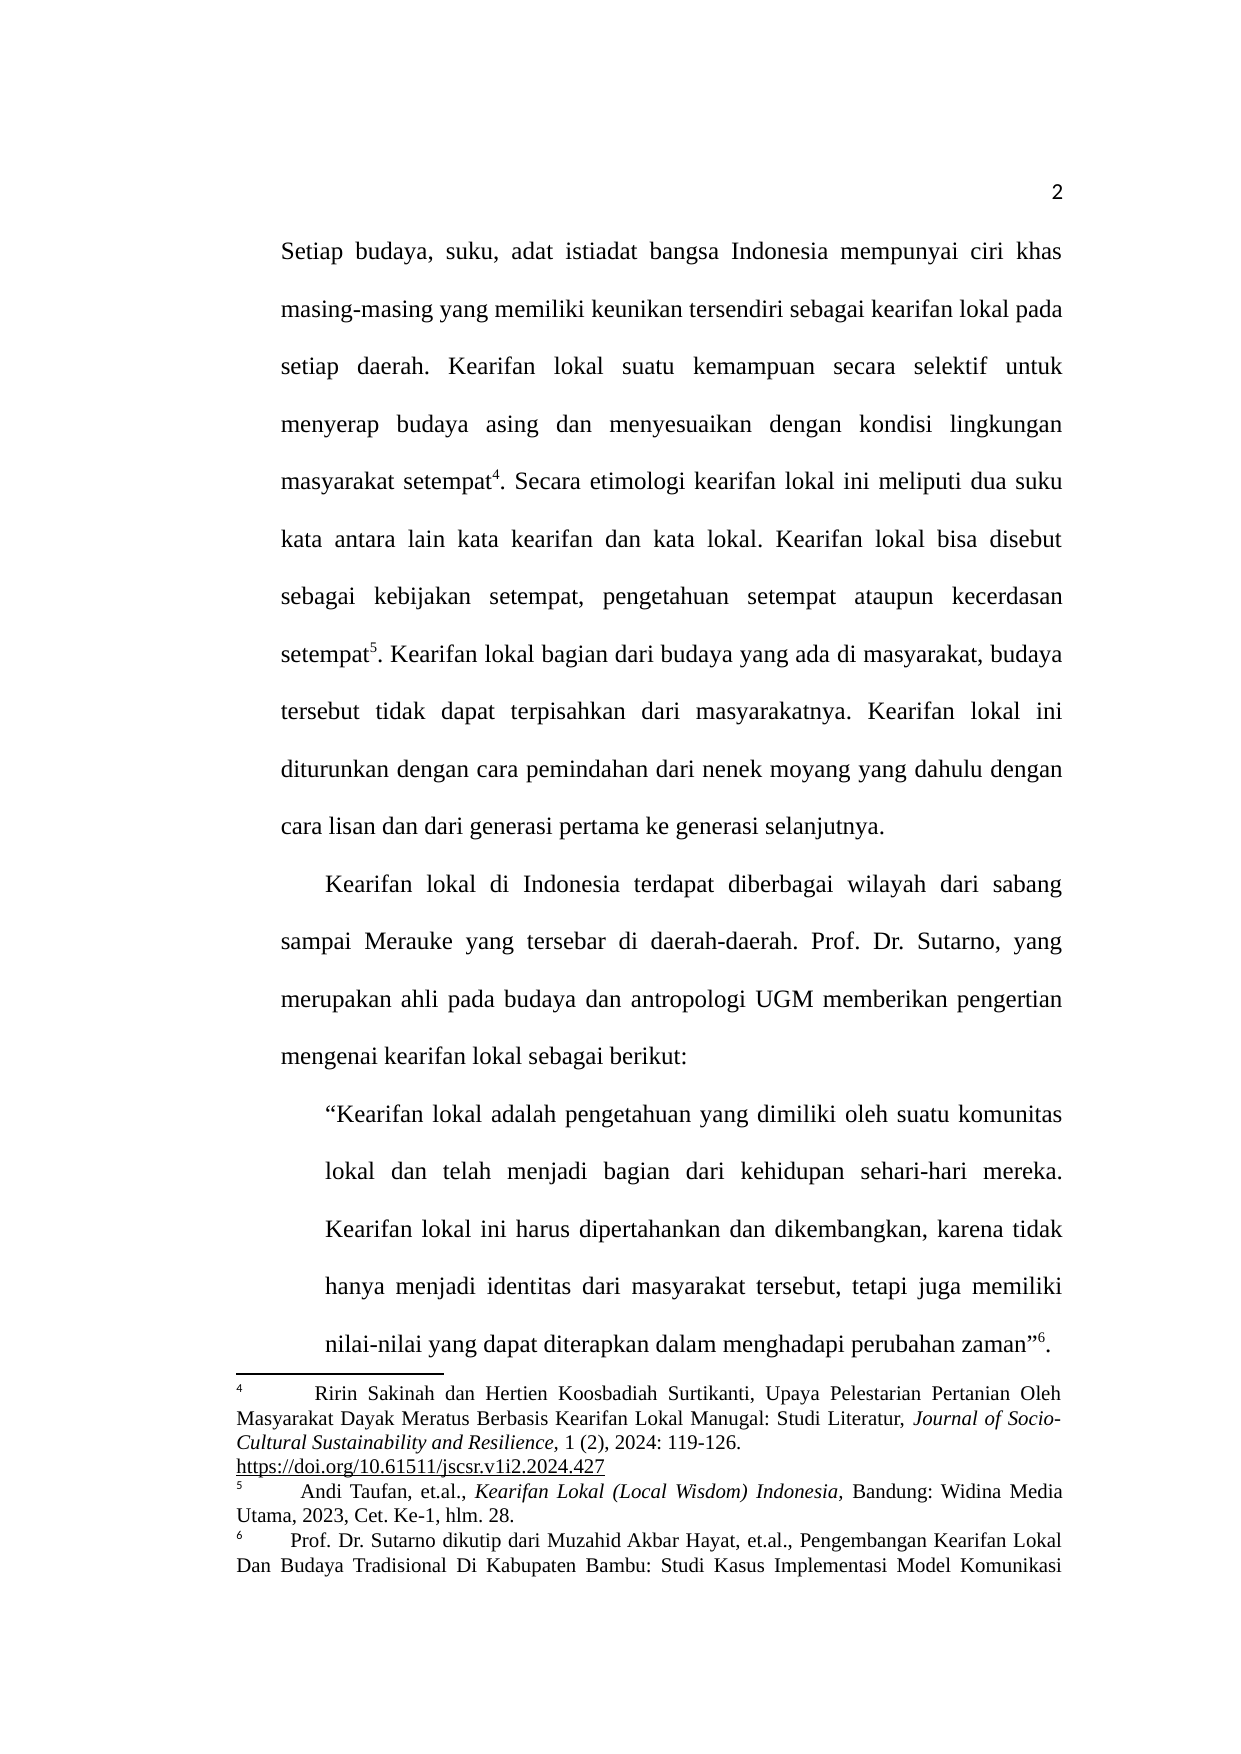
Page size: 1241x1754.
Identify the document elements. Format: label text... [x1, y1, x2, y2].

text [281, 236, 1063, 840]
text Kearifan lokal di Indonesia terdapat diberbagai wilayah dari sabang sampai Merauke yang tersebar di daerah-daerah. Prof. Dr. Sutarno, yang merupakan ahli pada budaya dan antropologi UGM memberikan pengertian mengenai kearifan lokal sebagai berikut: [281, 869, 1063, 1070]
text “Kearifan lokal adalah pengetahuan yang dimiliki oleh suatu komunitas lokal dan telah menjadi bagian dari kehidupan sehari-hari mereka. Kearifan lokal ini harus dipertahankan dan dikembangkan, karena tidak hanya menjadi identitas dari masyarakat tersebut, tetapi juga memiliki nilai-nilai yang dapat diterapkan dalam menghadapi perubahan zaman”. [325, 1099, 1063, 1357]
